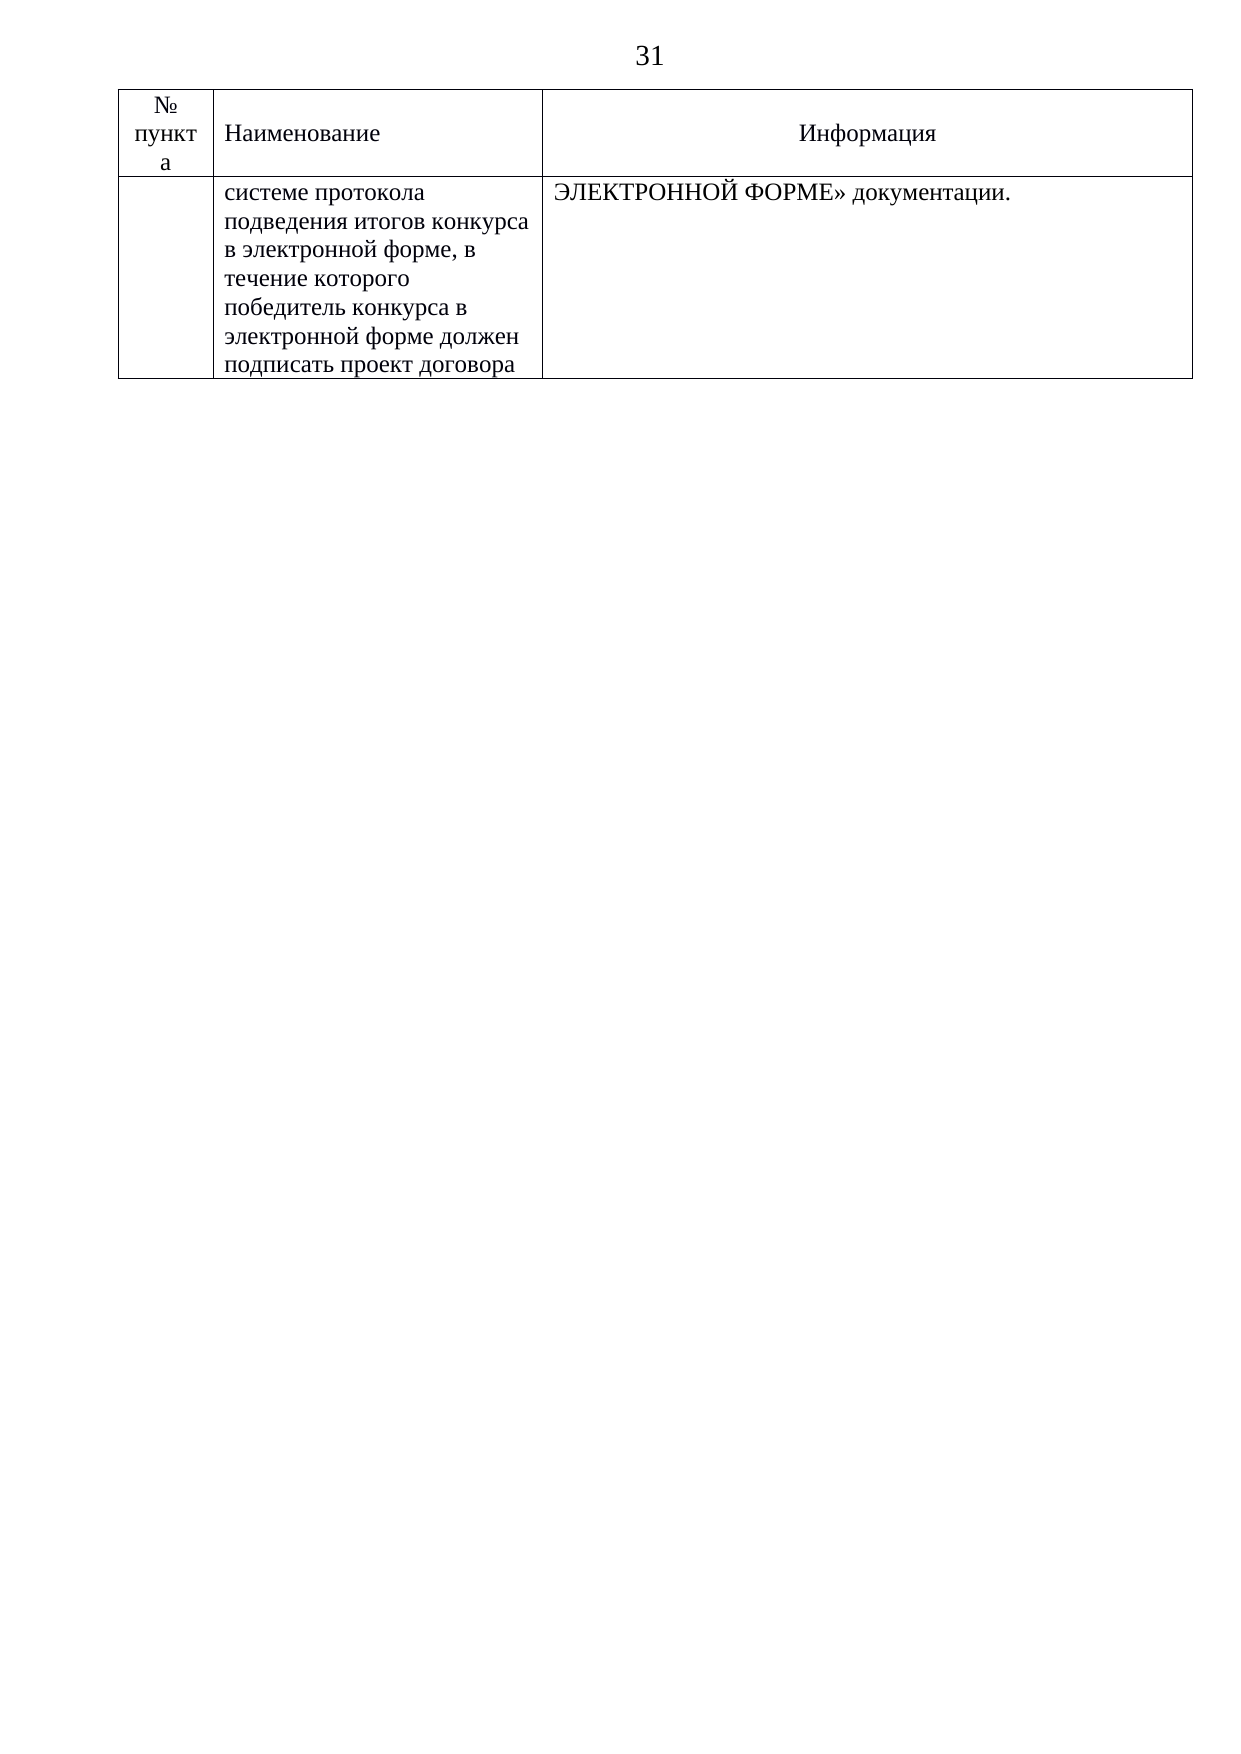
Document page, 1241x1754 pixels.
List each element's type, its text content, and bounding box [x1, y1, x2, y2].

table_header № пункта [119, 90, 213, 176]
table_header Информация [543, 90, 1192, 176]
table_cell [214, 177, 542, 378]
table_cell [119, 177, 213, 378]
table_header Наименование [214, 90, 542, 176]
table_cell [543, 177, 1192, 378]
